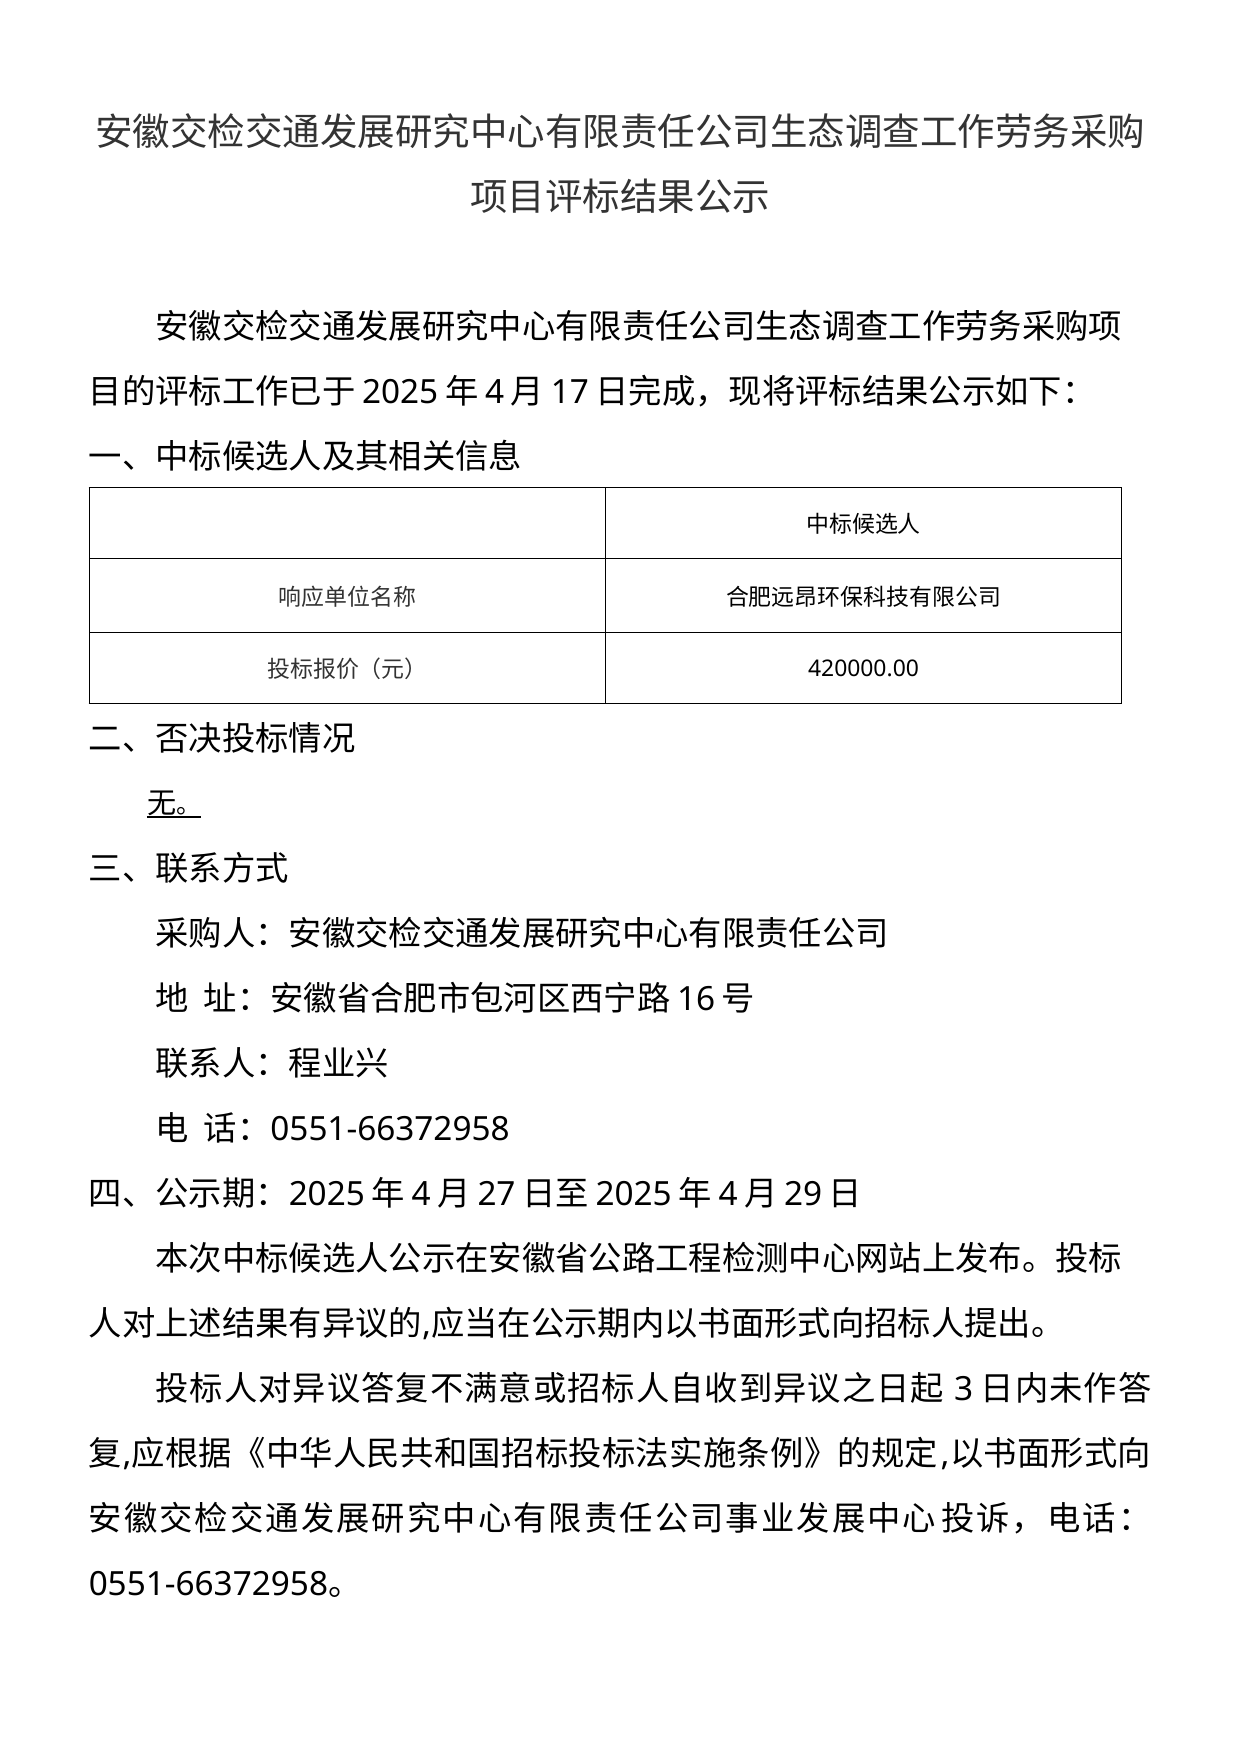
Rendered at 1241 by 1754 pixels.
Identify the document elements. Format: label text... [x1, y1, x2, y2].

table_cell 420000.00 [606, 633, 1121, 702]
text 地 址：安徽省合肥市包河区西宁路16号 [88, 963, 1152, 1028]
table_cell 投标报价（元） [90, 633, 605, 702]
list 否决投标情况 [88, 703, 1152, 768]
text 安徽交检交通发展研究中心有限责任公司生态调查工作劳务采购项目的评标工作已于2025年4月17日完成，现将评标结果公示如下： [88, 292, 1152, 422]
text 联系人：程业兴 [88, 1028, 1152, 1093]
text 四、公示期：2025年4月27日至2025年4月29日 [88, 1158, 1152, 1223]
list 中标候选人及其相关信息 [88, 422, 1152, 487]
text 采购人：安徽交检交通发展研究中心有限责任公司 [88, 898, 1152, 963]
text 投标人对异议答复不满意或招标人自收到异议之日起3日内未作答复,应根据《中华人民共和国招标投标法实施条例》的规定,以书面形式向安徽交检交通发展研究中心有限责任公司事业发展中心投诉，电话：0551-66372958。 [88, 1353, 1152, 1613]
text 三、联系方式 [88, 833, 1152, 898]
table_header [90, 488, 605, 558]
text 安徽交检交通发展研究中心有限责任公司生态调查工作劳务采购项目评标结果公示 [88, 97, 1152, 227]
text 电 话：0551-66372958 [88, 1093, 1152, 1158]
text 本次中标候选人公示在安徽省公路工程检测中心网站上发布。投标人对上述结果有异议的,应当在公示期内以书面形式向招标人提出。 [88, 1223, 1152, 1353]
table_cell 合肥远昂环保科技有限公司 [606, 559, 1121, 632]
table_cell 响应单位名称 [90, 559, 605, 632]
table_header 中标候选人 [606, 488, 1121, 558]
text 无。 [88, 768, 1152, 833]
